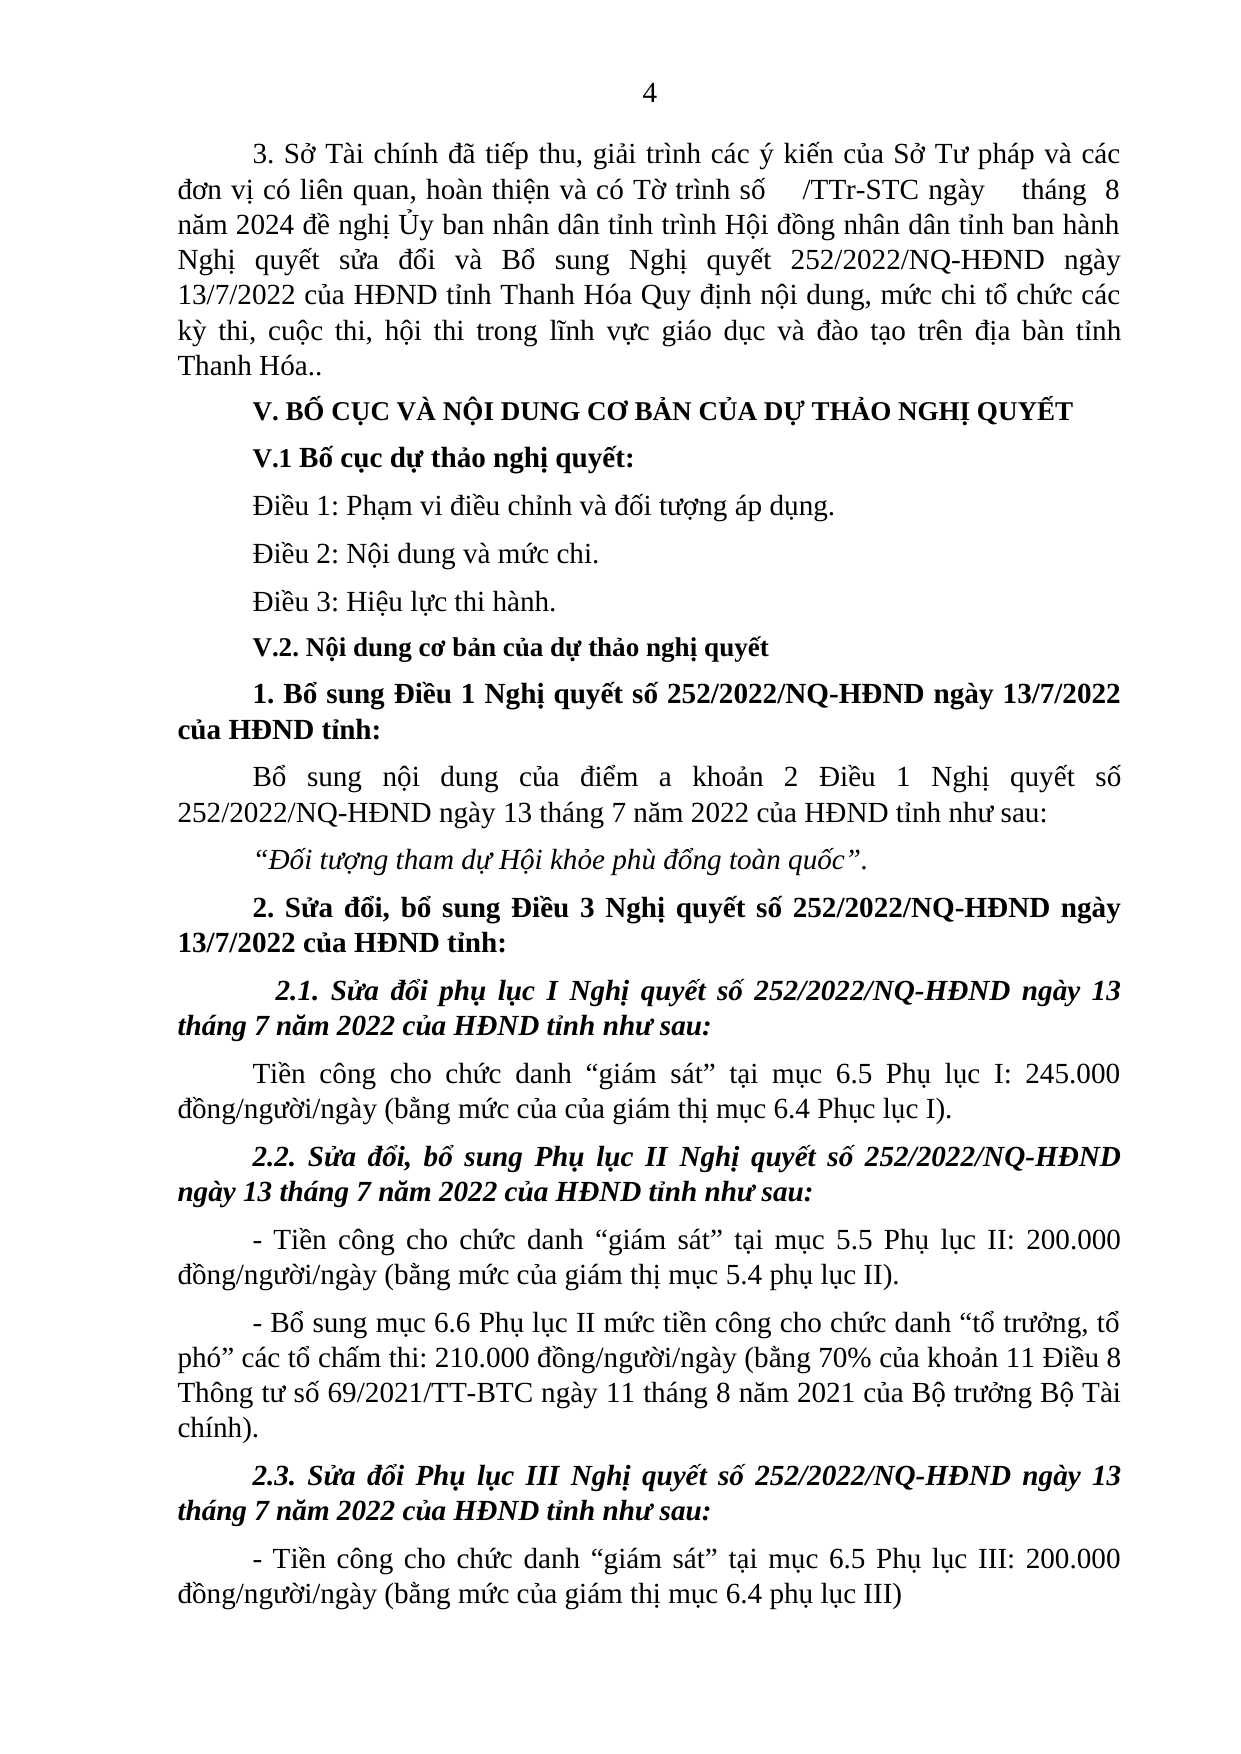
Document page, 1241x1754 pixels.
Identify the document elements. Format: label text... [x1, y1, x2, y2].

text Điều 2: Nội dung và mức chi. [177, 536, 1122, 569]
text 2. Sửa đổi, bổ sung Điều 3 Nghị quyết số 252/2022/NQ-HĐND ngày 13/7/2022 của HĐND tỉnh: [177, 890, 1122, 959]
text - Tiền công cho chức danh “giám sát” tại mục 5.5 Phụ lục II: 200.000 đồng/người/ngày (bằng mức của giám thị mục 5.4 phụ lục II). [177, 1222, 1122, 1291]
text Điều 1: Phạm vi điều chỉnh và đối tượng áp dụng. [177, 488, 1122, 522]
text V. BỐ CỤC VÀ NỘI DUNG CƠ BẢN CỦA DỰ THẢO NGHỊ QUYẾT [177, 396, 1122, 427]
text “Đối tượng tham dự Hội khỏe phù đổng toàn quốc”. [177, 842, 1122, 876]
text - Bổ sung mục 6.6 Phụ lục II mức tiền công cho chức danh “tổ trưởng, tổ phó” các tổ chấm thi: 210.000 đồng/người/ngày (bằng 70% của khoản 11 Điều 8 Thông tư số 69/2021/TT-BTC ngày 11 tháng 8 năm 2021 của Bộ trưởng Bộ Tài chính). [177, 1305, 1122, 1444]
text 3. Sở Tài chính đã tiếp thu, giải trình các ý kiến của Sở Tư pháp và các đơn vị có liên quan, hoàn thiện và có Tờ trình số /TTr-STC ngày tháng 8 năm 2024 đề nghị Ủy ban nhân dân tỉnh trình Hội đồng nhân dân tỉnh ban hành Nghị quyết sửa đổi và Bổ sung Nghị quyết 252/2022/NQ-HĐND ngày 13/7/2022 của HĐND tỉnh Thanh Hóa Quy định nội dung, mức chi tổ chức các kỳ thi, cuộc thi, hội thi trong lĩnh vực giáo dục và đào tạo trên địa bàn tỉnh Thanh Hóa.. [177, 137, 1122, 381]
text 1. Bổ sung Điều 1 Nghị quyết số 252/2022/NQ-HĐND ngày 13/7/2022 của HĐND tỉnh: [177, 677, 1122, 745]
text 2.2. Sửa đổi, bổ sung Phụ lục II Nghị quyết số 252/2022/NQ-HĐND ngày 13 tháng 7 năm 2022 của HĐND tỉnh như sau: [177, 1139, 1122, 1208]
text Điều 3: Hiệu lực thi hành. [177, 584, 1122, 617]
text - Tiền công cho chức danh “giám sát” tại mục 6.5 Phụ lục III: 200.000 đồng/người/ngày (bằng mức của giám thị mục 6.4 phụ lục III) [177, 1541, 1122, 1610]
text 2.3. Sửa đổi Phụ lục III Nghị quyết số 252/2022/NQ-HĐND ngày 13 tháng 7 năm 2022 của HĐND tỉnh như sau: [177, 1458, 1122, 1527]
text 2.1. Sửa đổi phụ lục I Nghị quyết số 252/2022/NQ-HĐND ngày 13 tháng 7 năm 2022 của HĐND tỉnh như sau: [177, 973, 1122, 1042]
text Tiền công cho chức danh “giám sát” tại mục 6.5 Phụ lục I: 245.000 đồng/người/ngày (bằng mức của của giám thị mục 6.4 Phục lục I). [177, 1056, 1122, 1125]
text V.1 Bố cục dự thảo nghị quyết: [177, 441, 1122, 474]
text V.2. Nội dung cơ bản của dự thảo nghị quyết [177, 631, 1122, 663]
text Bổ sung nội dung của điểm a khoản 2 Điều 1 Nghị quyết số 252/2022/NQ-HĐND ngày 13 tháng 7 năm 2022 của HĐND tỉnh như sau: [177, 759, 1122, 828]
